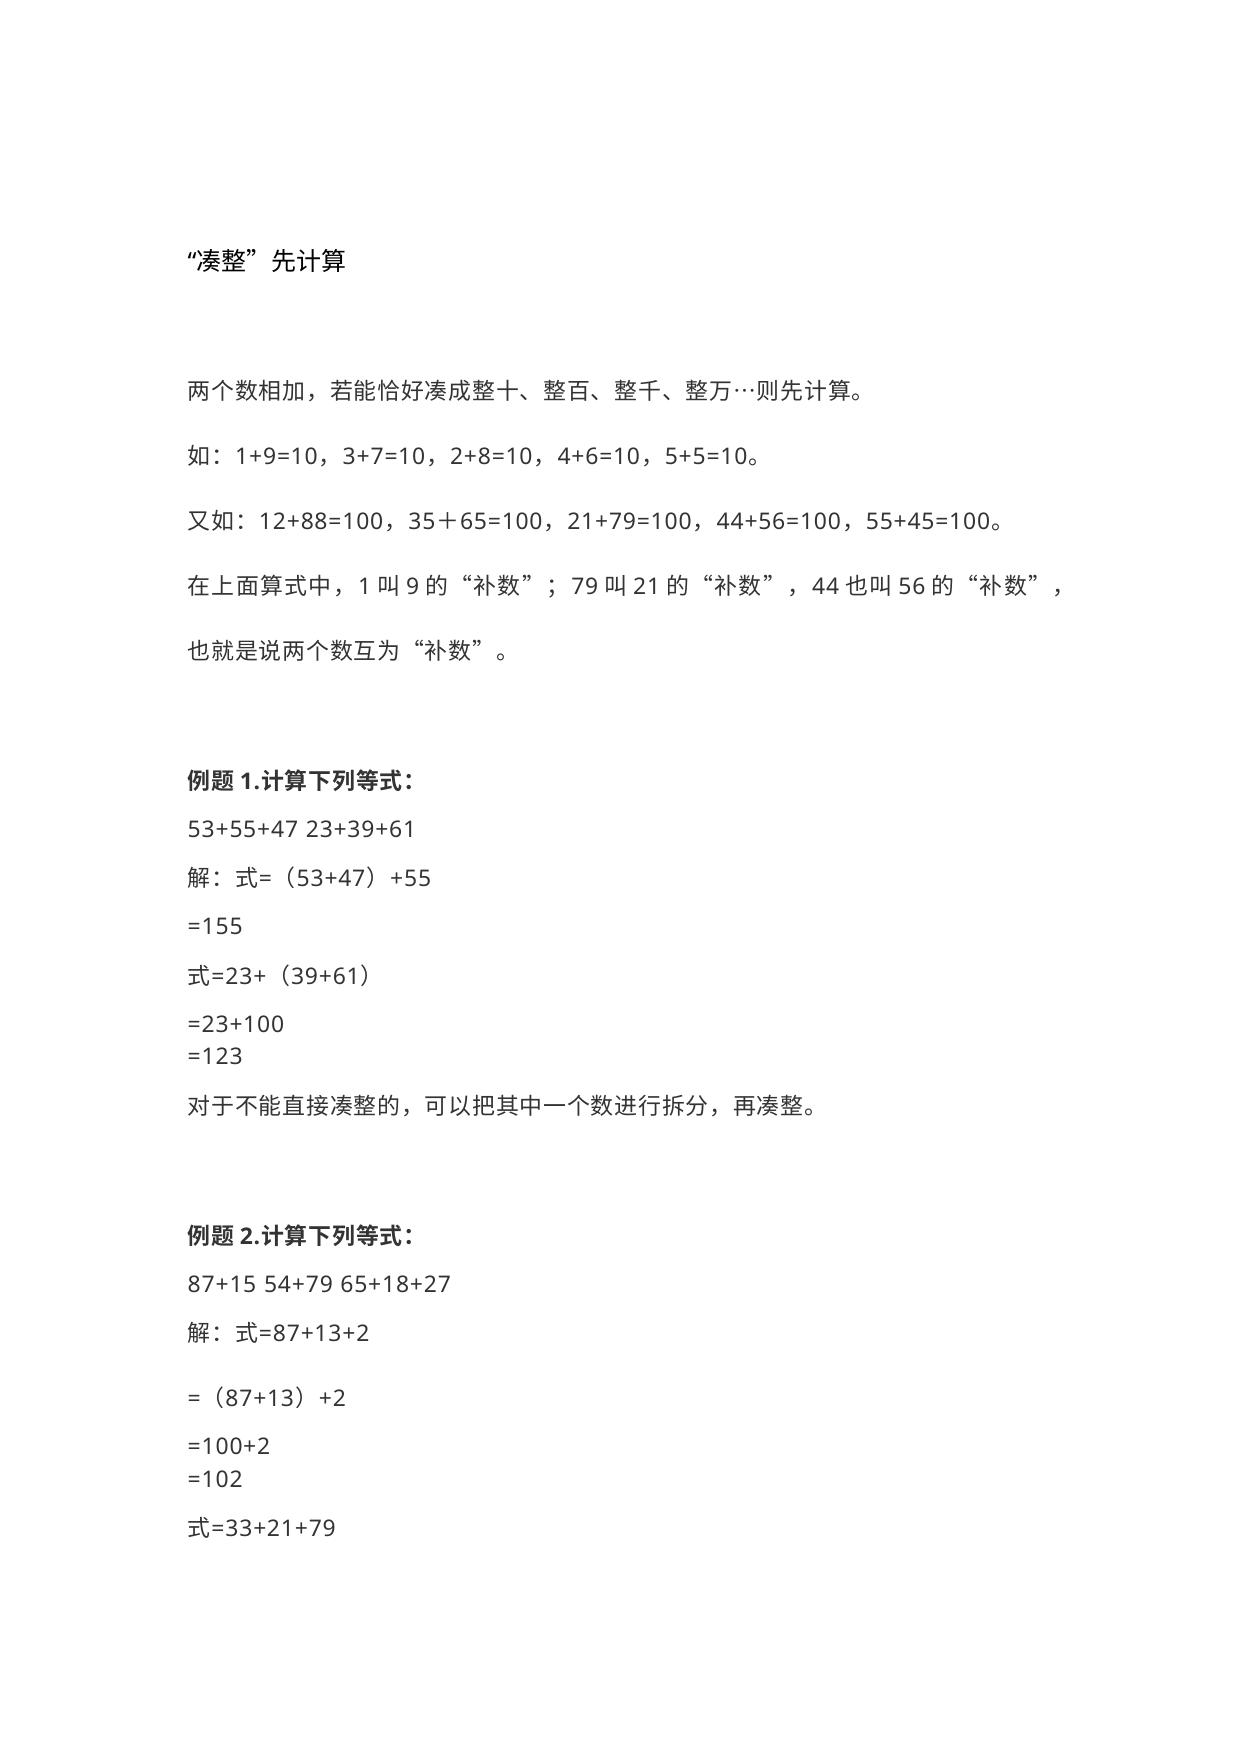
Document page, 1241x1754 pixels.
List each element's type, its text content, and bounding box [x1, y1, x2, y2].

text 两个数相加，若能恰好凑成整十、整百、整千、整万…则先计算。 [187, 357, 1053, 422]
text 例题1.计算下列等式： [187, 747, 1053, 812]
text 又如：12+88=100，35＋65=100，21+79=100，44+56=100，55+45=100。 [187, 487, 1053, 552]
text 解：式=（53+47）+55 [187, 844, 1053, 909]
text 对于不能直接凑整的，可以把其中一个数进行拆分，再凑整。 [187, 1072, 1053, 1137]
text 在上面算式中，1叫9的“补数”；79叫21的“补数”，44也叫56的“补数”，也就是说两个数互为“补数”。 [187, 552, 1053, 682]
text =123 [187, 1039, 1053, 1072]
text 解：式=87+13+2 [187, 1299, 1053, 1364]
text “凑整”先计算 [187, 162, 1053, 292]
text 如：1+9=10，3+7=10，2+8=10，4+6=10，5+5=10。 [187, 422, 1053, 487]
text 式=23+（39+61） [187, 942, 1053, 1007]
text =100+2 [187, 1429, 1053, 1462]
text 87+15 54+79 65+18+27 [187, 1267, 1053, 1299]
text =102 [187, 1462, 1053, 1494]
text =23+100 [187, 1007, 1053, 1039]
text =（87+13）+2 [187, 1364, 1053, 1429]
text 例题2.计算下列等式： [187, 1202, 1053, 1267]
text 53+55+47 23+39+61 [187, 812, 1053, 844]
text =155 [187, 909, 1053, 942]
text 式=33+21+79 [187, 1494, 1053, 1559]
